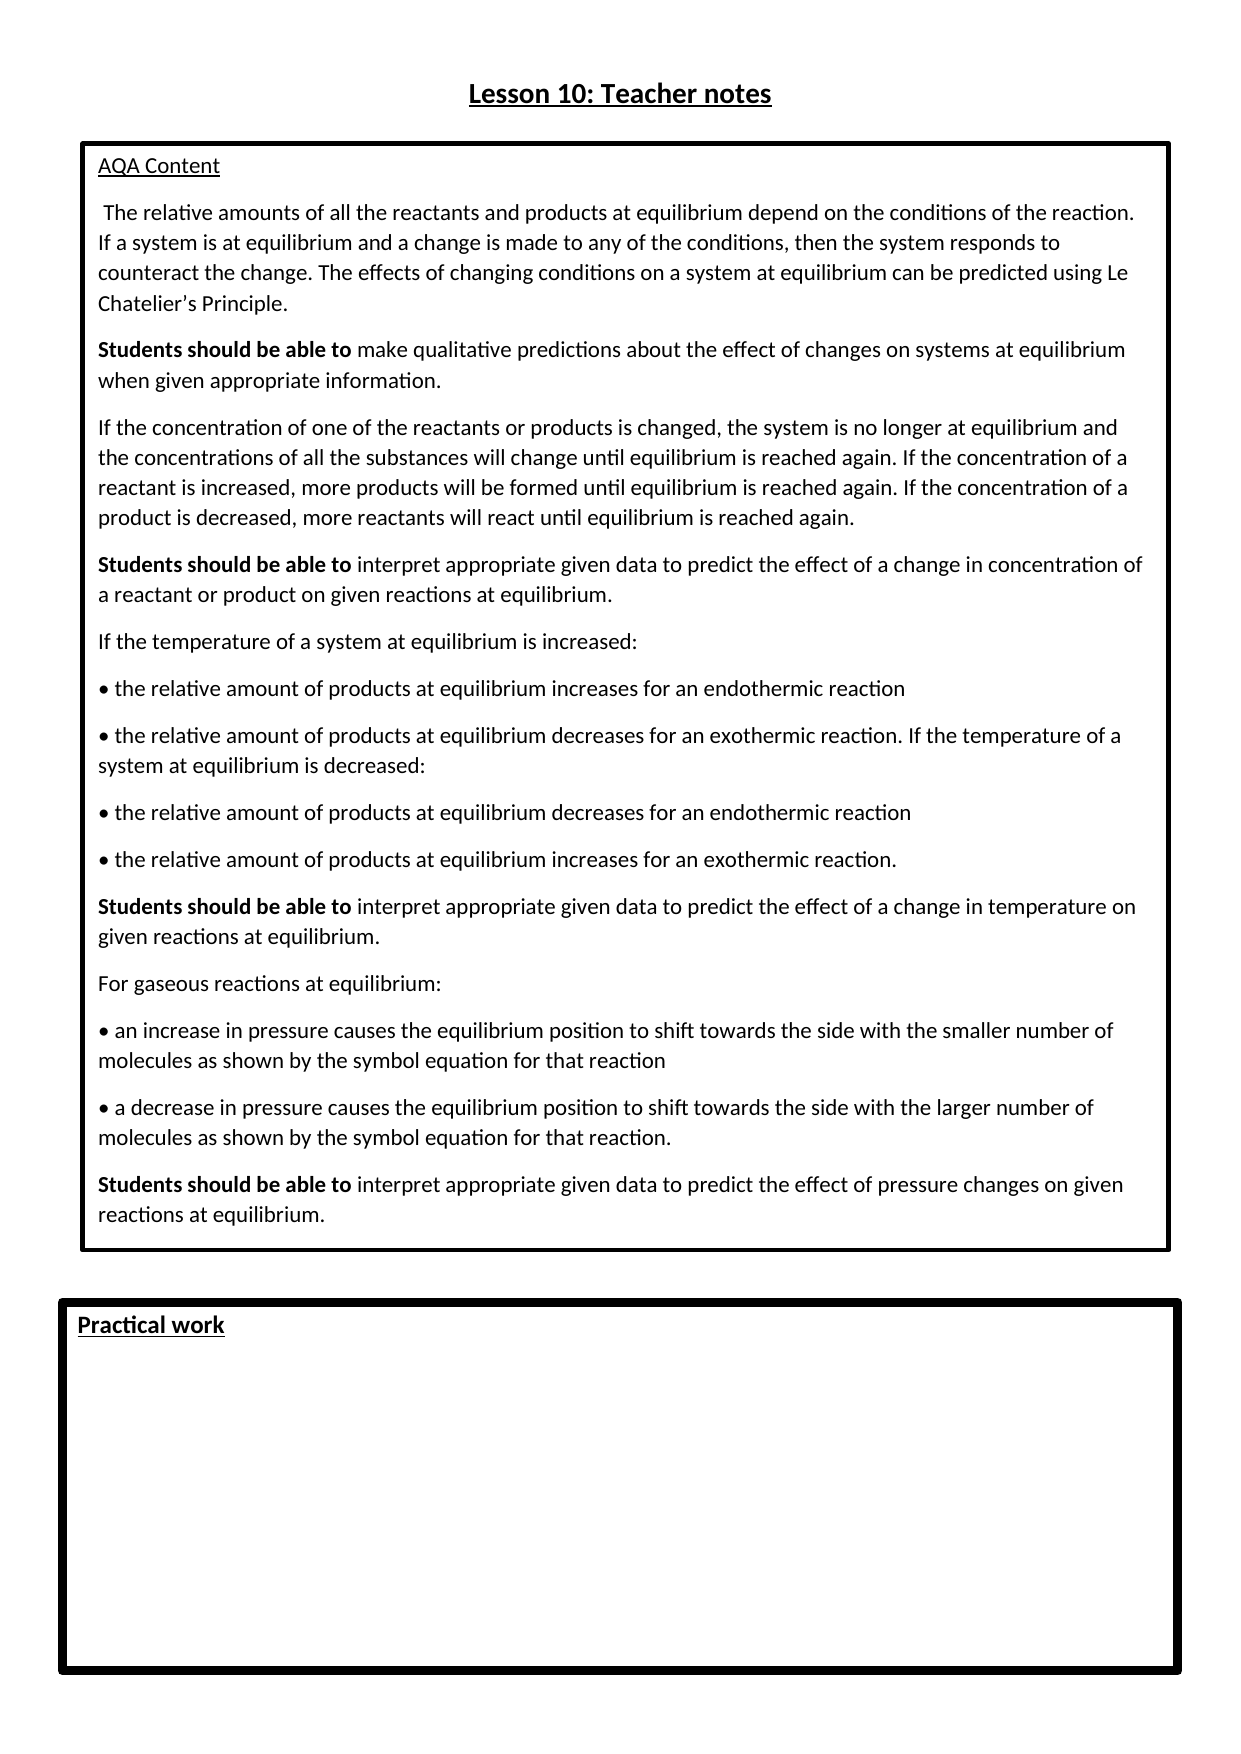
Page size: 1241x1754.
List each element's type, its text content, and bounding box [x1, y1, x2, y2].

text Lesson 10: Teacher notes [75, 75, 1165, 111]
